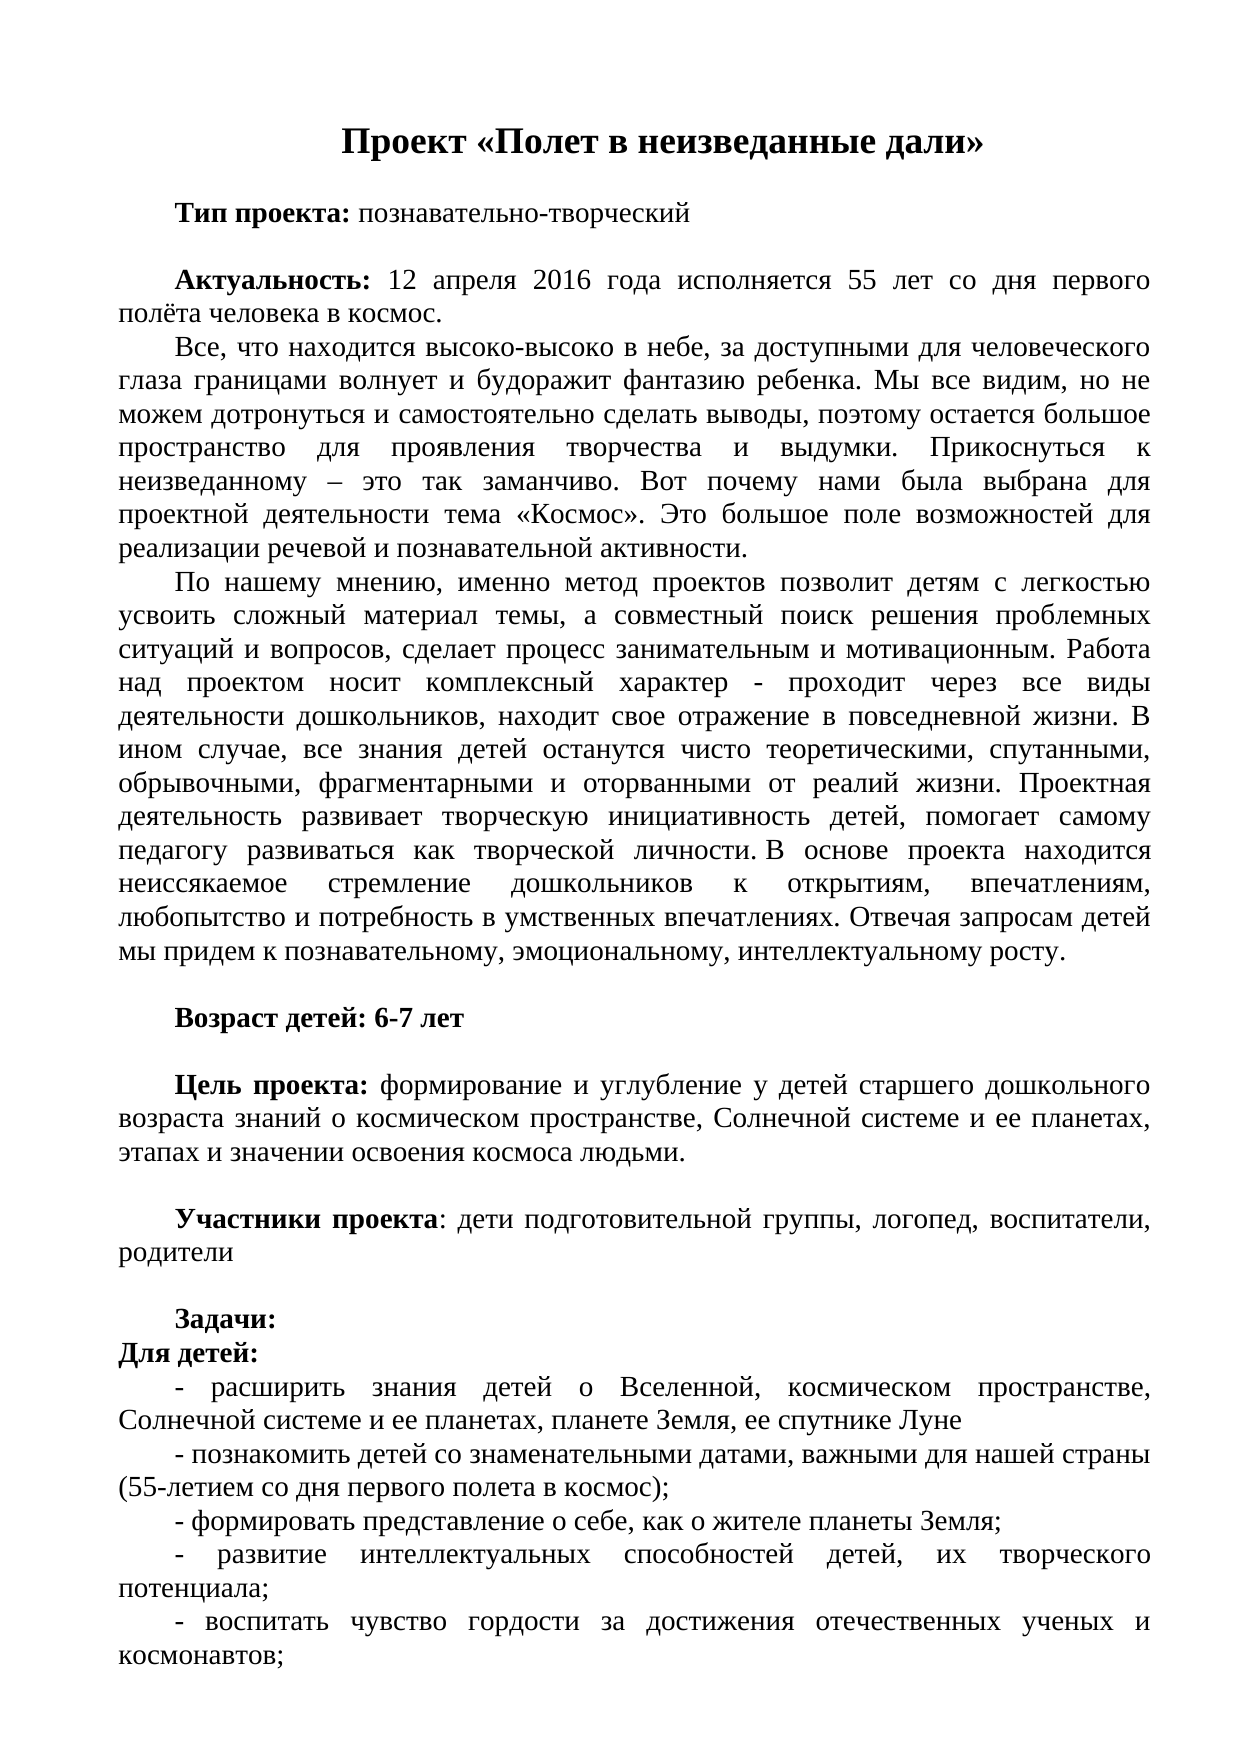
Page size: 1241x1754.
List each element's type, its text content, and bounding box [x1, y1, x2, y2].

text Тип проекта: познавательно-творческий [118, 195, 1152, 228]
text - расширить знания детей о Вселенной, космическом пространстве, Солнечной системе и ее планетах, планете Земля, ее спутнике Луне [118, 1369, 1152, 1436]
text Проект «Полет в неизведанные дали» [118, 118, 1152, 161]
text По нашему мнению, именно метод проектов позволит детям с легкостью усвоить сложный материал темы, а совместный поиск решения проблемных ситуаций и вопросов, сделает процесс занимательным и мотивационным. Работа над проектом носит комплексный характер - проходит через все виды деятельности дошкольников, находит свое отражение в повседневной жизни. В ином случае, все знания детей останутся чисто теоретическими, спутанными, обрывочными, фрагментарными и оторванными от реалий жизни. Проектная деятельность развивает творческую инициативность детей, помогает самому педагогу развиваться как творческой личности. В основе проекта находится неиссякаемое стремление дошкольников к открытиям, впечатлениям, любопытство и потребность в умственных впечатлениях. Отвечая запросам детей мы придем к познавательному, эмоциональному, интеллектуальному росту. [118, 564, 1152, 966]
text - формировать представление о себе, как о жителе планеты Земля; [118, 1503, 1152, 1536]
text - воспитать чувство гордости за достижения отечественных ученых и космонавтов; [118, 1603, 1152, 1671]
text Цель проекта: формирование и углубление у детей старшего дошкольного возраста знаний о космическом пространстве, Солнечной системе и ее планетах, этапах и значении освоения космоса людьми. [118, 1067, 1152, 1167]
text - развитие интеллектуальных способностей детей, их творческого потенциала; [118, 1536, 1152, 1603]
text - познакомить детей со знаменательными датами, важными для нашей страны (55-летием со дня первого полета в космос); [118, 1436, 1152, 1503]
text Все, что находится высоко-высоко в небе, за доступными для человеческого глаза границами волнует и будоражит фантазию ребенка. Мы все видим, но не можем дотронуться и самостоятельно сделать выводы, поэтому остается большое пространство для проявления творчества и выдумки. Прикоснуться к неизведанному – это так заманчиво. Вот почему нами была выбрана для проектной деятельности тема «Космос». Это большое поле возможностей для реализации речевой и познавательной активности. [118, 329, 1152, 564]
text Задачи: [118, 1302, 1152, 1335]
text Для детей: [118, 1335, 1152, 1369]
text Актуальность: 12 апреля 2016 года исполняется 55 лет со дня первого полёта человека в космос. [118, 262, 1152, 329]
text Возраст детей: 6-7 лет [118, 1000, 1152, 1033]
text Участники проекта: дети подготовительной группы, логопед, воспитатели, родители [118, 1201, 1152, 1268]
